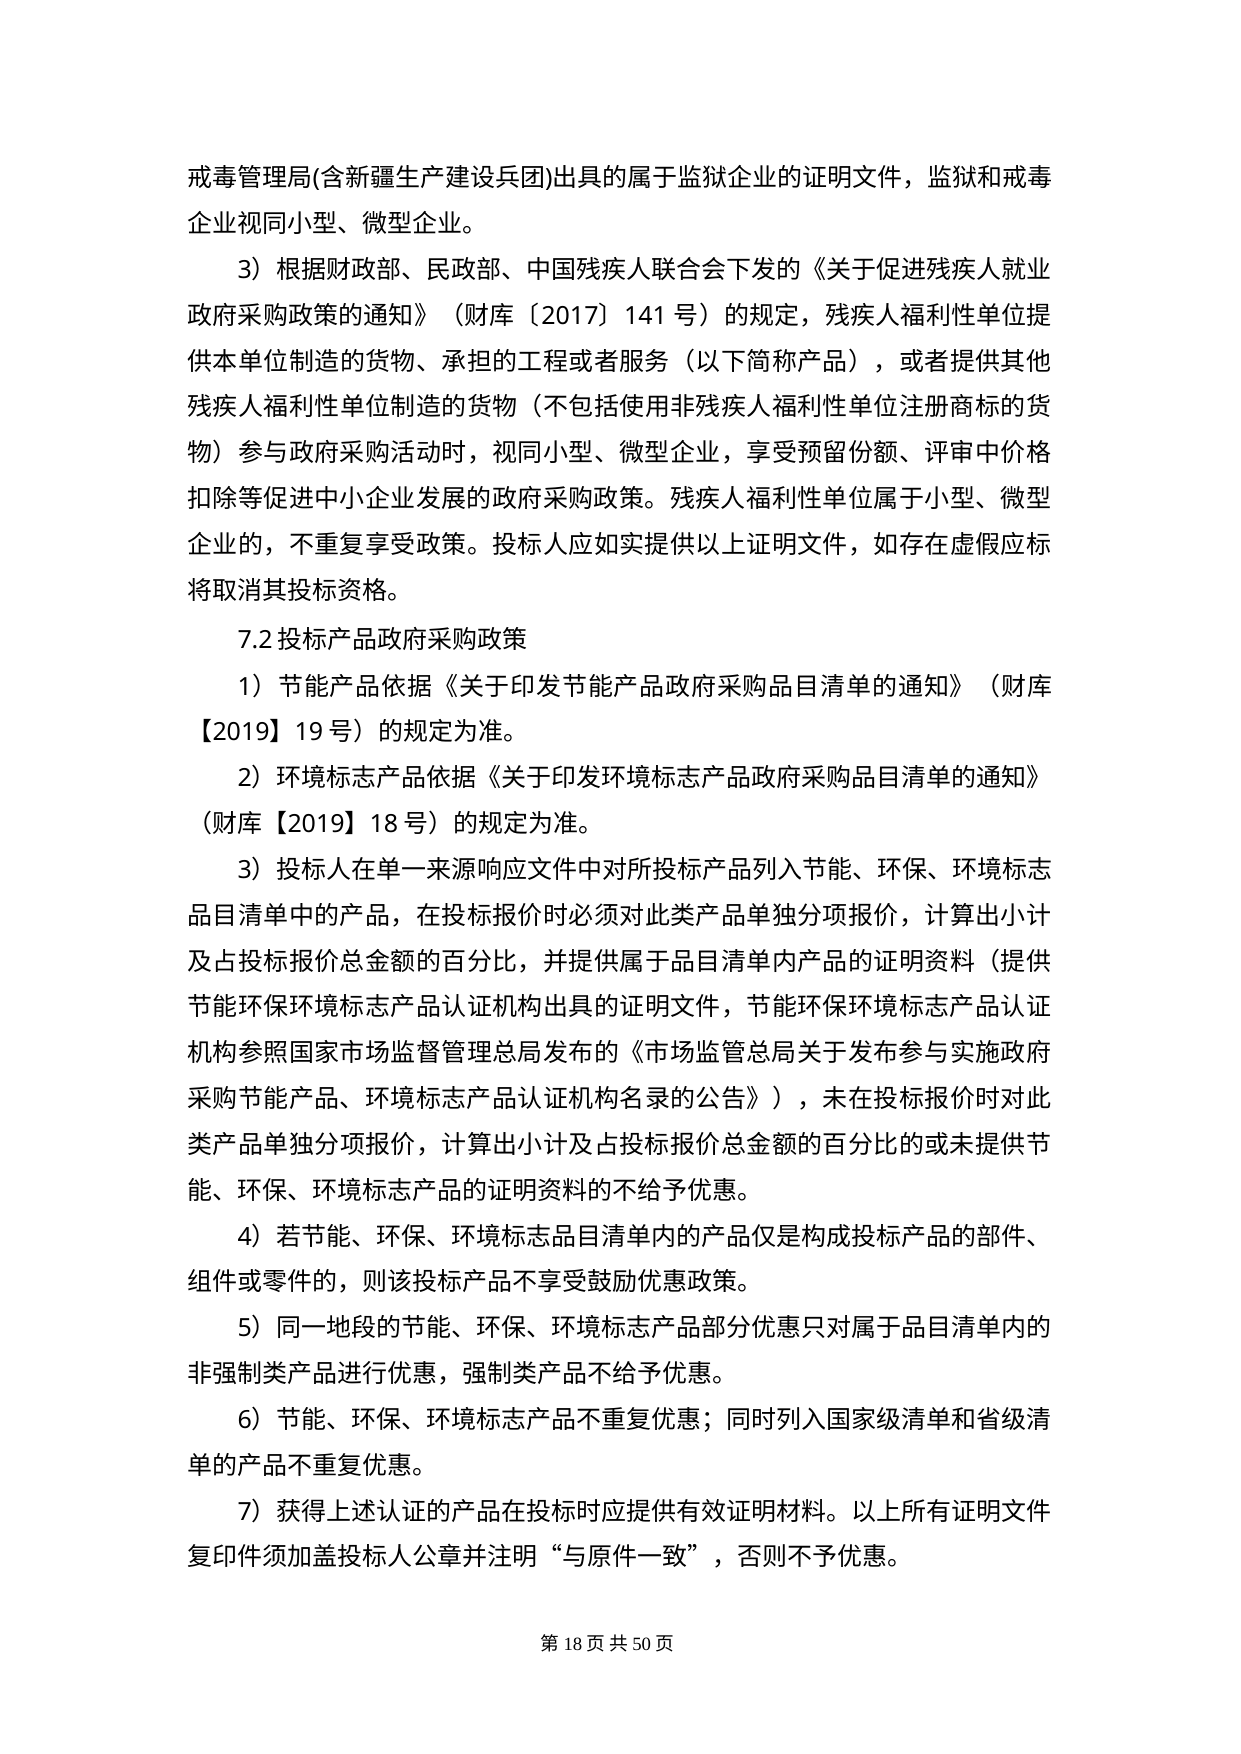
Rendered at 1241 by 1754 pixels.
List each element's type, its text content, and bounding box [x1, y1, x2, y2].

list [187, 150, 1053, 242]
text 1）节能产品依据《关于印发节能产品政府采购品目清单的通知》（财库【2019】19号）的规定为准。 [187, 658, 1053, 750]
text 3）投标人在单一来源响应文件中对所投标产品列入节能、环保、环境标志品目清单中的产品，在投标报价时必须对此类产品单独分项报价，计算出小计及占投标报价总金额的百分比，并提供属于品目清单内产品的证明资料（提供节能环保环境标志产品认证机构出具的证明文件，节能环保环境标志产品认证机构参照国家市场监督管理总局发布的《市场监管总局关于发布参与实施政府采购节能产品、环境标志产品认证机构名录的公告》），未在投标报价时对此类产品单独分项报价，计算出小计及占投标报价总金额的百分比的或未提供节能、环保、环境标志产品的证明资料的不给予优惠。 [187, 842, 1053, 1208]
text 2）环境标志产品依据《关于印发环境标志产品政府采购品目清单的通知》（财库【2019】18号）的规定为准。 [187, 750, 1053, 842]
text 4）若节能、环保、环境标志品目清单内的产品仅是构成投标产品的部件、组件或零件的，则该投标产品不享受鼓励优惠政策。 [187, 1208, 1053, 1300]
text 5）同一地段的节能、环保、环境标志产品部分优惠只对属于品目清单内的非强制类产品进行优惠，强制类产品不给予优惠。 [187, 1300, 1053, 1392]
text 6）节能、环保、环境标志产品不重复优惠；同时列入国家级清单和省级清单的产品不重复优惠。 [187, 1392, 1053, 1483]
text 7）获得上述认证的产品在投标时应提供有效证明材料。以上所有证明文件复印件须加盖投标人公章并注明“与原件一致”，否则不予优惠。 [187, 1483, 1053, 1575]
list 根据财政部、民政部、中国残疾人联合会下发的《关于促进残疾人就业政府采购政策的通知》（财库〔2017〕141 号）的规定，残疾人福利性单位提供本单位制造的货物、承担的工程或者服务（以下简称产品），或者提供其他残疾人福利性单位制造的货物（不包括使用非残疾人福利性单位注册商标的货物）参与政府采购活动时，视同小型、微型企业，享受预留份额、评审中价格扣除等促进中小企业发展的政府采购政策。残疾人福利性单位属于小型、微型企业的，不重复享受政策。投标人应如实提供以上证明文件，如存在虚假应标，将取消其投标资格。 [187, 242, 1053, 608]
text 7.2投标产品政府采购政策 [187, 608, 1053, 658]
